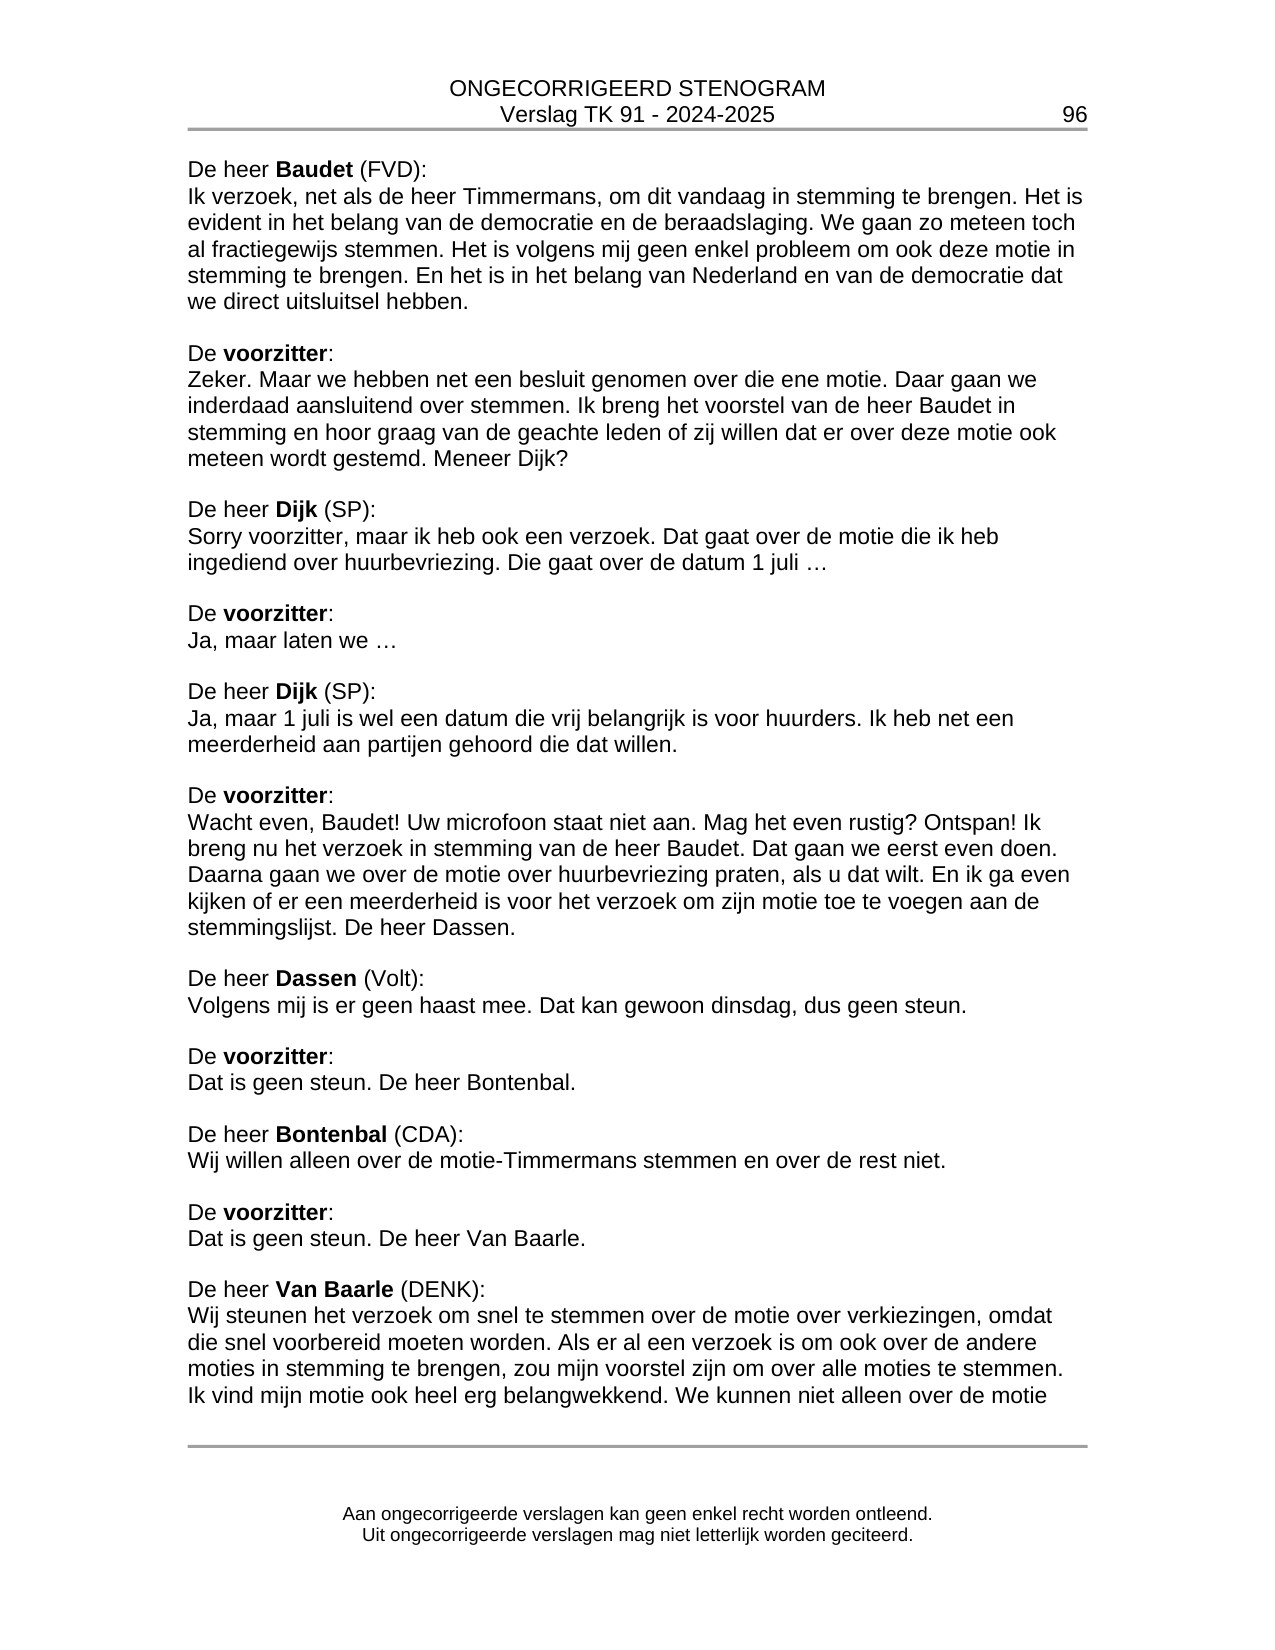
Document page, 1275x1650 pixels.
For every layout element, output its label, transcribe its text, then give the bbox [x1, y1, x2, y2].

text De voorzitter: Dat is geen steun. De heer Van Baarle. [187, 1198, 1087, 1251]
text De heer Bontenbal (CDA): Wij willen alleen over de motie-Timmermans stemmen en over de rest niet. [187, 1121, 1087, 1173]
text De voorzitter: Wacht even, Baudet! Uw microfoon staat niet aan. Mag het even rustig? Ontspan! Ik breng nu het verzoek in stemming van de heer Baudet. Dat gaan we eerst even doen. Daarna gaan we over de motie over huurbevriezing praten, als u dat wilt. En ik ga even kijken of er een meerderheid is voor het verzoek om zijn motie toe te voegen aan de stemmingslijst. De heer Dassen. [187, 782, 1087, 940]
text De heer Baudet (FVD): Ik verzoek, net als de heer Timmermans, om dit vandaag in stemming te brengen. Het is evident in het belang van de democratie en de beraadslaging. We gaan zo meteen toch al fractiegewijs stemmen. Het is volgens mij geen enkel probleem om ook deze motie in stemming te brengen. En het is in het belang van Nederland en van de democratie dat we direct uitsluitsel hebben. [187, 156, 1087, 314]
text De heer Dijk (SP): Sorry voorzitter, maar ik heb ook een verzoek. Dat gaat over de motie die ik heb ingediend over huurbevriezing. Die gaat over de datum 1 juli … [187, 496, 1087, 575]
text De voorzitter: Dat is geen steun. De heer Bontenbal. [187, 1043, 1087, 1096]
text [187, 1276, 1087, 1408]
text De voorzitter: Ja, maar laten we … [187, 600, 1087, 653]
text De voorzitter: Zeker. Maar we hebben net een besluit genomen over die ene motie. Daar gaan we inderdaad aansluitend over stemmen. Ik breng het voorstel van de heer Baudet in stemming en hoor graag van de geachte leden of zij willen dat er over deze motie ook meteen wordt gestemd. Meneer Dijk? [187, 339, 1087, 471]
text De heer Dassen (Volt): Volgens mij is er geen haast mee. Dat kan gewoon dinsdag, dus geen steun. [187, 965, 1087, 1018]
text De heer Dijk (SP): Ja, maar 1 juli is wel een datum die vrij belangrijk is voor huurders. Ik heb net een meerderheid aan partijen gehoord die dat willen. [187, 678, 1087, 757]
